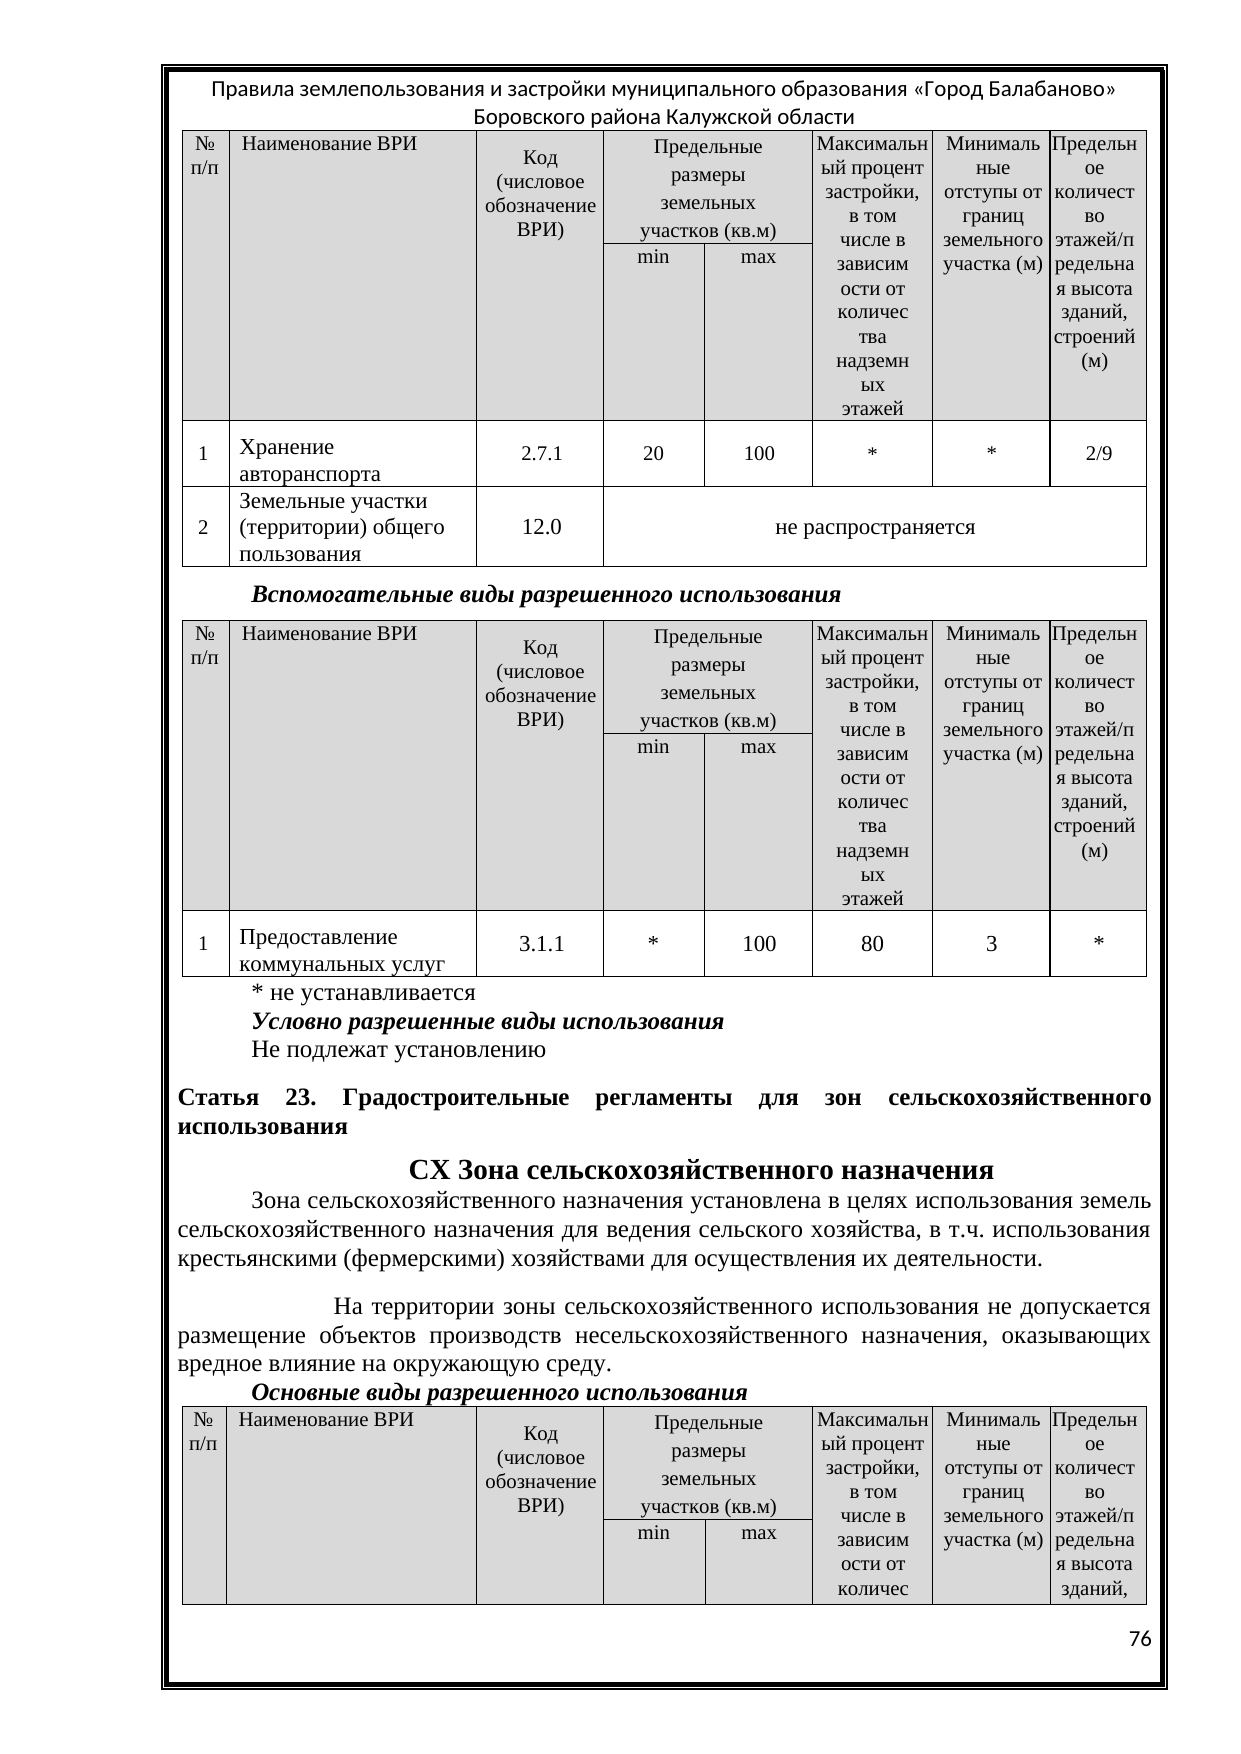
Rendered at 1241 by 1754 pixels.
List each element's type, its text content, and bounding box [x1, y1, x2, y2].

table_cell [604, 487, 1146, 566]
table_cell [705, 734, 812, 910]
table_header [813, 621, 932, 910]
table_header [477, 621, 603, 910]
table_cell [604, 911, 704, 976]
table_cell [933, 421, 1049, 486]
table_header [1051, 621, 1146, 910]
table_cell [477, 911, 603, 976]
text * не устанавливается [251, 977, 1152, 1006]
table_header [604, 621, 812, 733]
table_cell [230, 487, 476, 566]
subtitle Статья 23. Градостроительные регламенты для зон сельскохозяйственного использования [177, 1082, 1152, 1139]
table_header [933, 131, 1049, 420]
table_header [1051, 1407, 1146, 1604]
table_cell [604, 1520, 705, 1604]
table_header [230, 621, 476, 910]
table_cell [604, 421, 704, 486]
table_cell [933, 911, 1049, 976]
text Основные виды разрешенного использования [177, 1377, 1152, 1406]
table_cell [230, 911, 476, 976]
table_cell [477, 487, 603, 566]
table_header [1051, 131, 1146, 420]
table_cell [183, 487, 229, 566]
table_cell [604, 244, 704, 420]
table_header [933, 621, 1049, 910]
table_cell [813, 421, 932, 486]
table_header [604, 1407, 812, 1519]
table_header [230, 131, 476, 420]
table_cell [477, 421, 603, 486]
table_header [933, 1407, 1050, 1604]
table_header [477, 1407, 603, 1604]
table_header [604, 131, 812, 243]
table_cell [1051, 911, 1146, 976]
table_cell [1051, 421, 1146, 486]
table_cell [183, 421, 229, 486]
text На территории зоны сельскохозяйственного использования не допускается размещение объектов производств несельскохозяйственного назначения, оказывающих вредное влияние на окружающую среду. [177, 1291, 1152, 1377]
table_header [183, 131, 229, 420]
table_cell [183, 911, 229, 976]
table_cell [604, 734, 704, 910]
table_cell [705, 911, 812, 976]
text СХ Зона сельскохозяйственного назначения [177, 1152, 1152, 1186]
text Не подлежат установлению [177, 1034, 1152, 1063]
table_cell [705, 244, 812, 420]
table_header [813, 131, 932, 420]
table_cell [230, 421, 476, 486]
text Зона сельскохозяйственного назначения установлена в целях использования земель сельскохозяйственного назначения для ведения сельского хозяйства, в т.ч. использования крестьянскими (фермерскими) хозяйствами для осуществления их деятельности. [177, 1186, 1152, 1272]
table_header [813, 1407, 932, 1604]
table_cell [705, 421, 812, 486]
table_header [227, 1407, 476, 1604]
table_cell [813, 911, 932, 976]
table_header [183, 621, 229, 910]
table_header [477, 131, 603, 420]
text Условно разрешенные виды использования [177, 1006, 1152, 1034]
text Вспомогательные виды разрешенного использования [177, 579, 1152, 608]
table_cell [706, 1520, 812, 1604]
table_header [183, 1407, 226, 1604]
